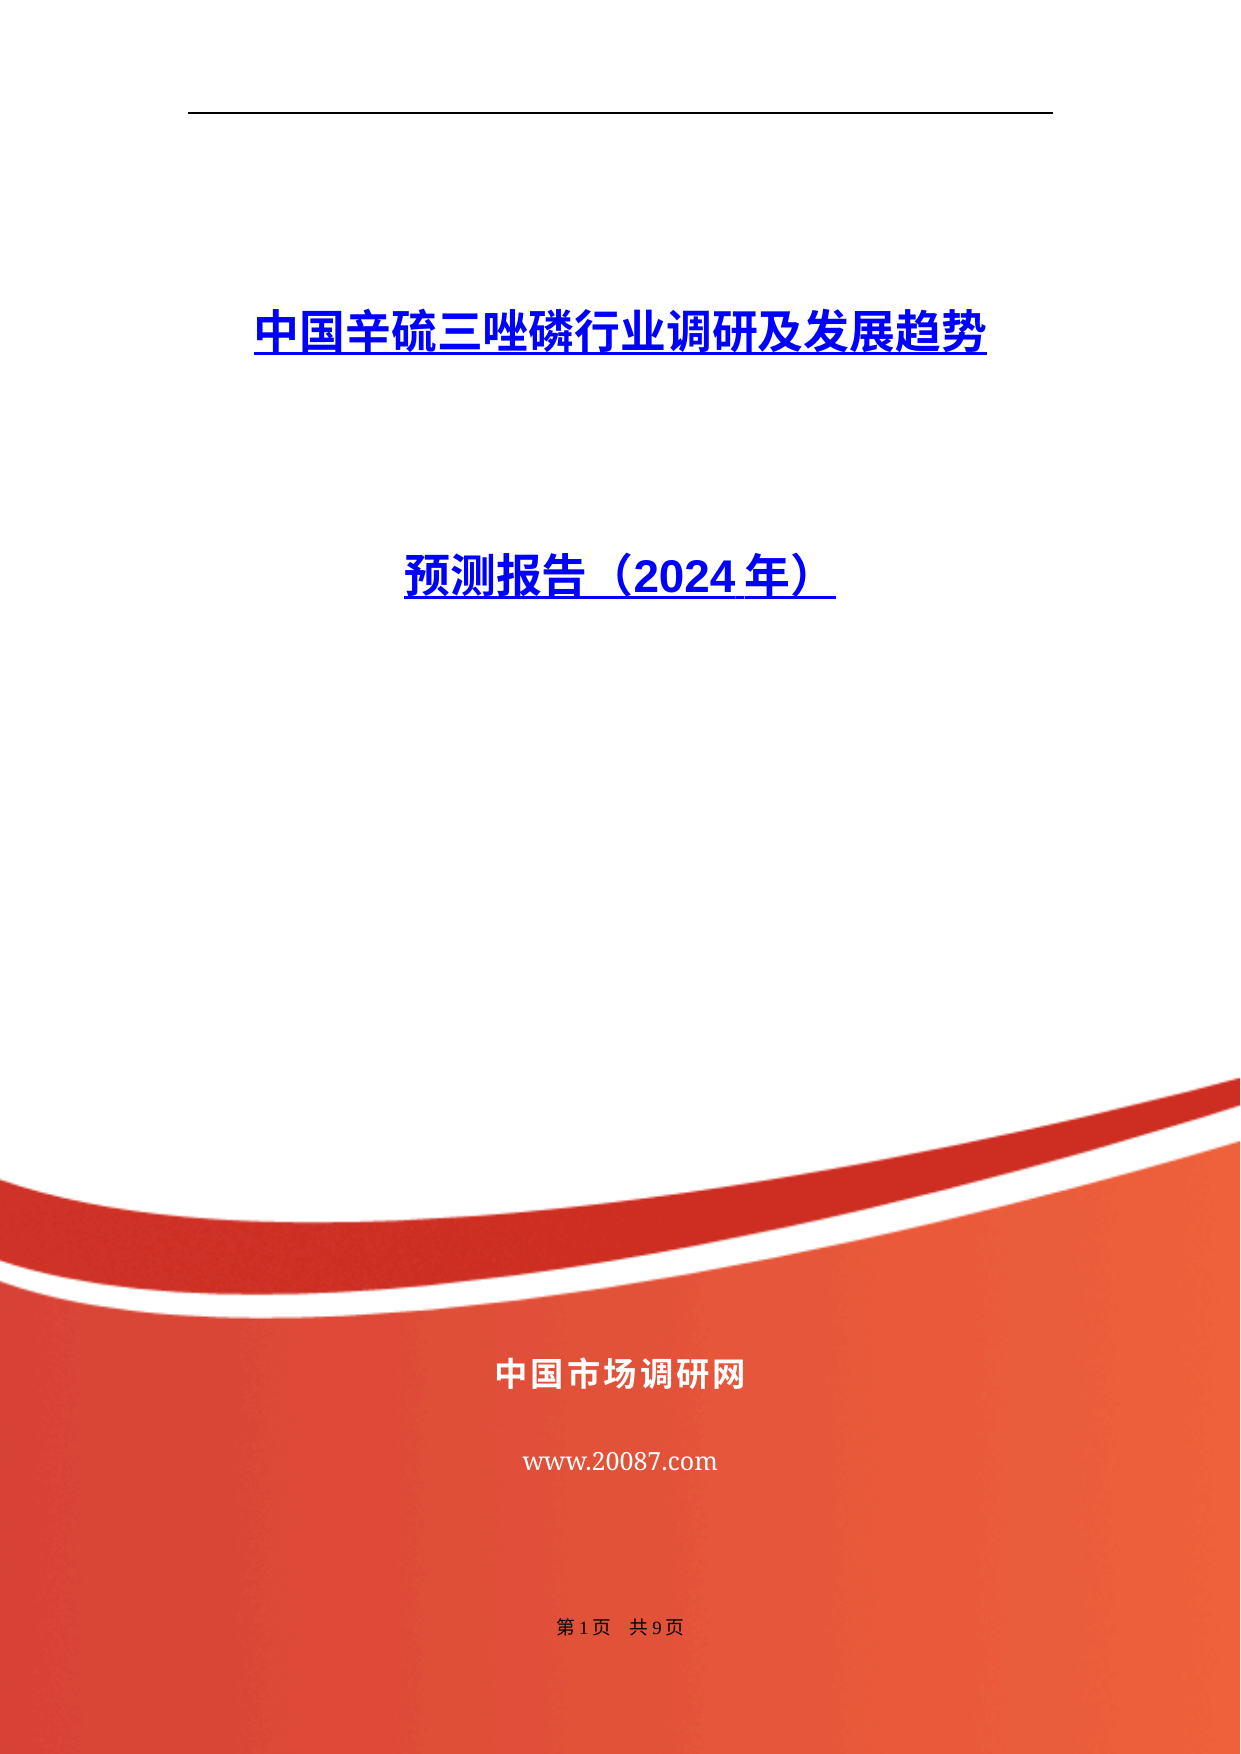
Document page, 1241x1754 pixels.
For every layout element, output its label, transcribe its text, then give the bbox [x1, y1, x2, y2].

text www.20087.com [187, 1428, 1053, 1493]
subtitle 中国市场调研网 [187, 1339, 1053, 1404]
table_header 中国辛硫三唑磷行业调研及发展趋势预测报告（2024年） [188, 207, 1053, 773]
picture [0, 1006, 1241, 1754]
